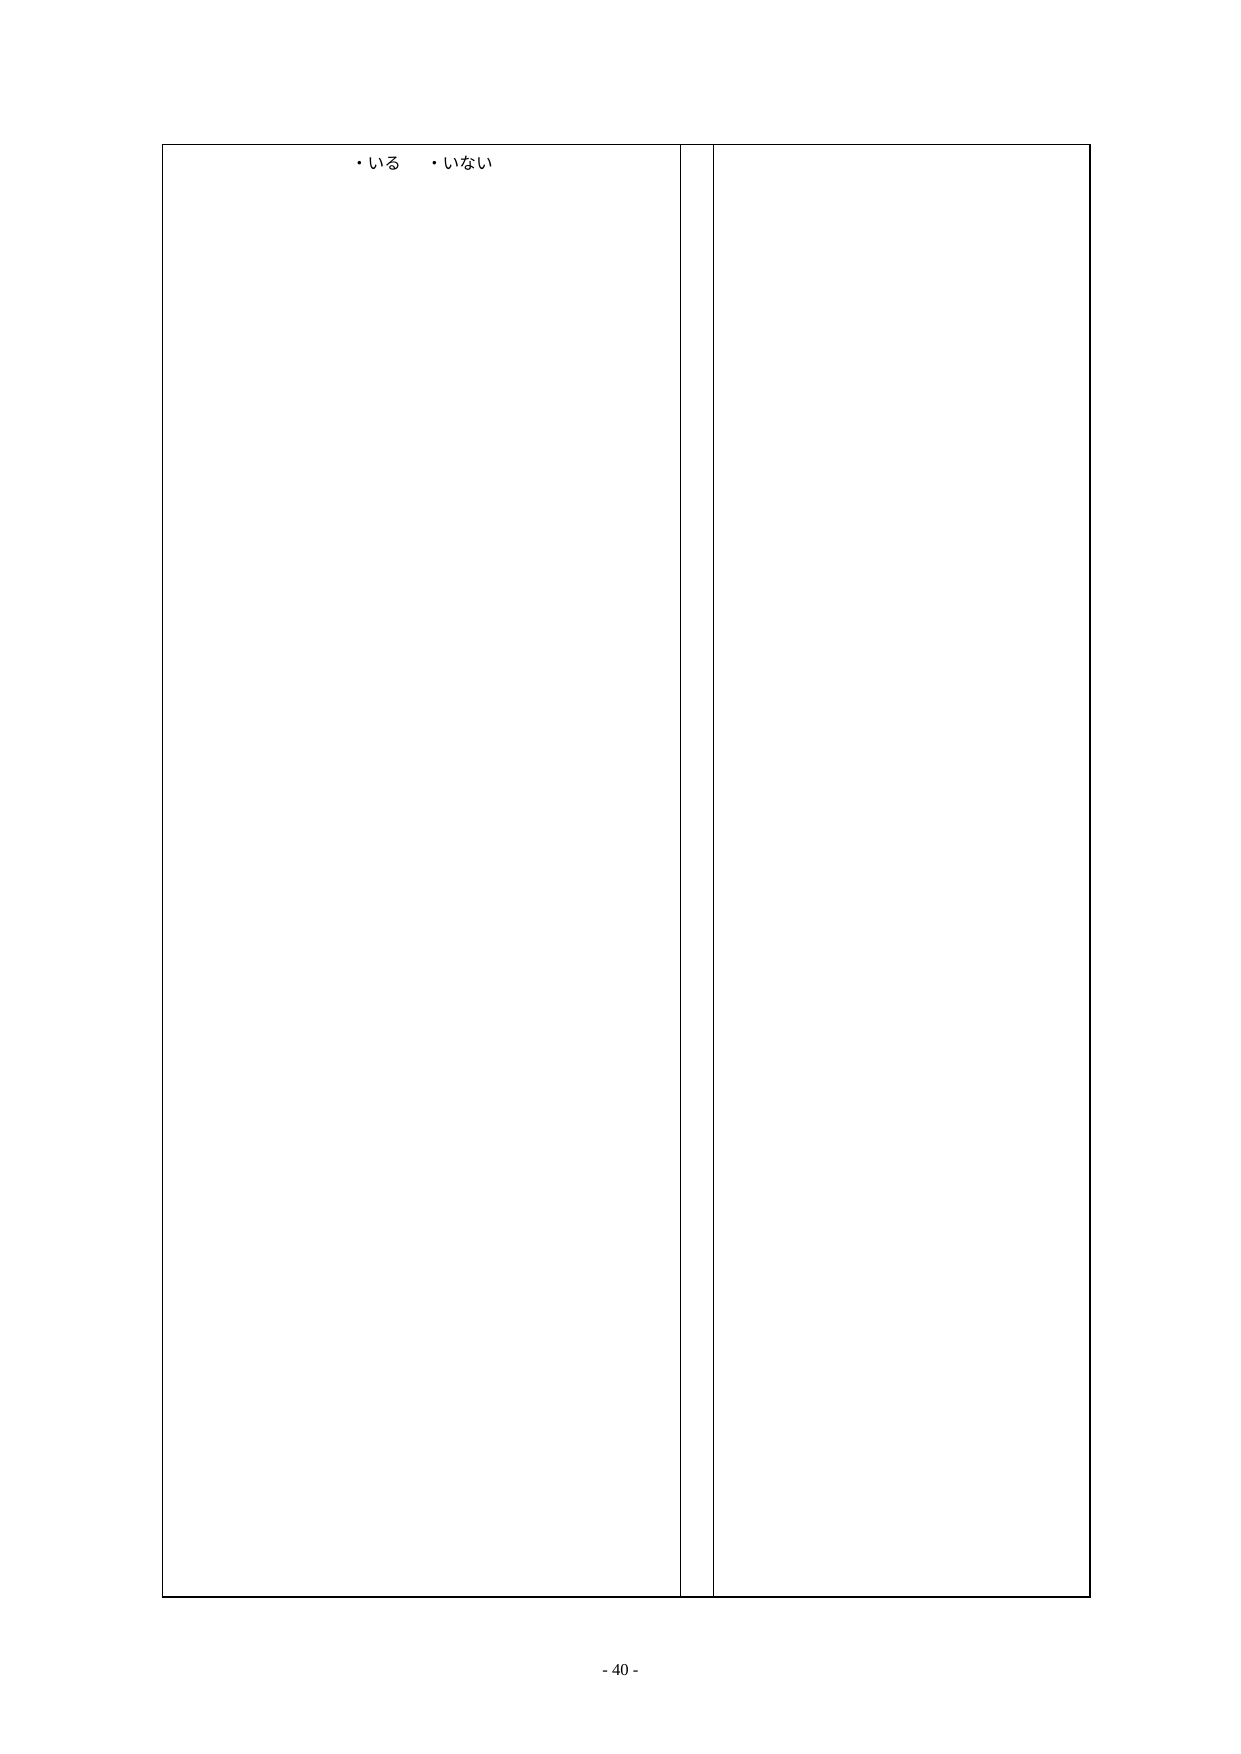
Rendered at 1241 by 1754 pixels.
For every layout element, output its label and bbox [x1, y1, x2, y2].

table_cell [163, 145, 680, 1596]
